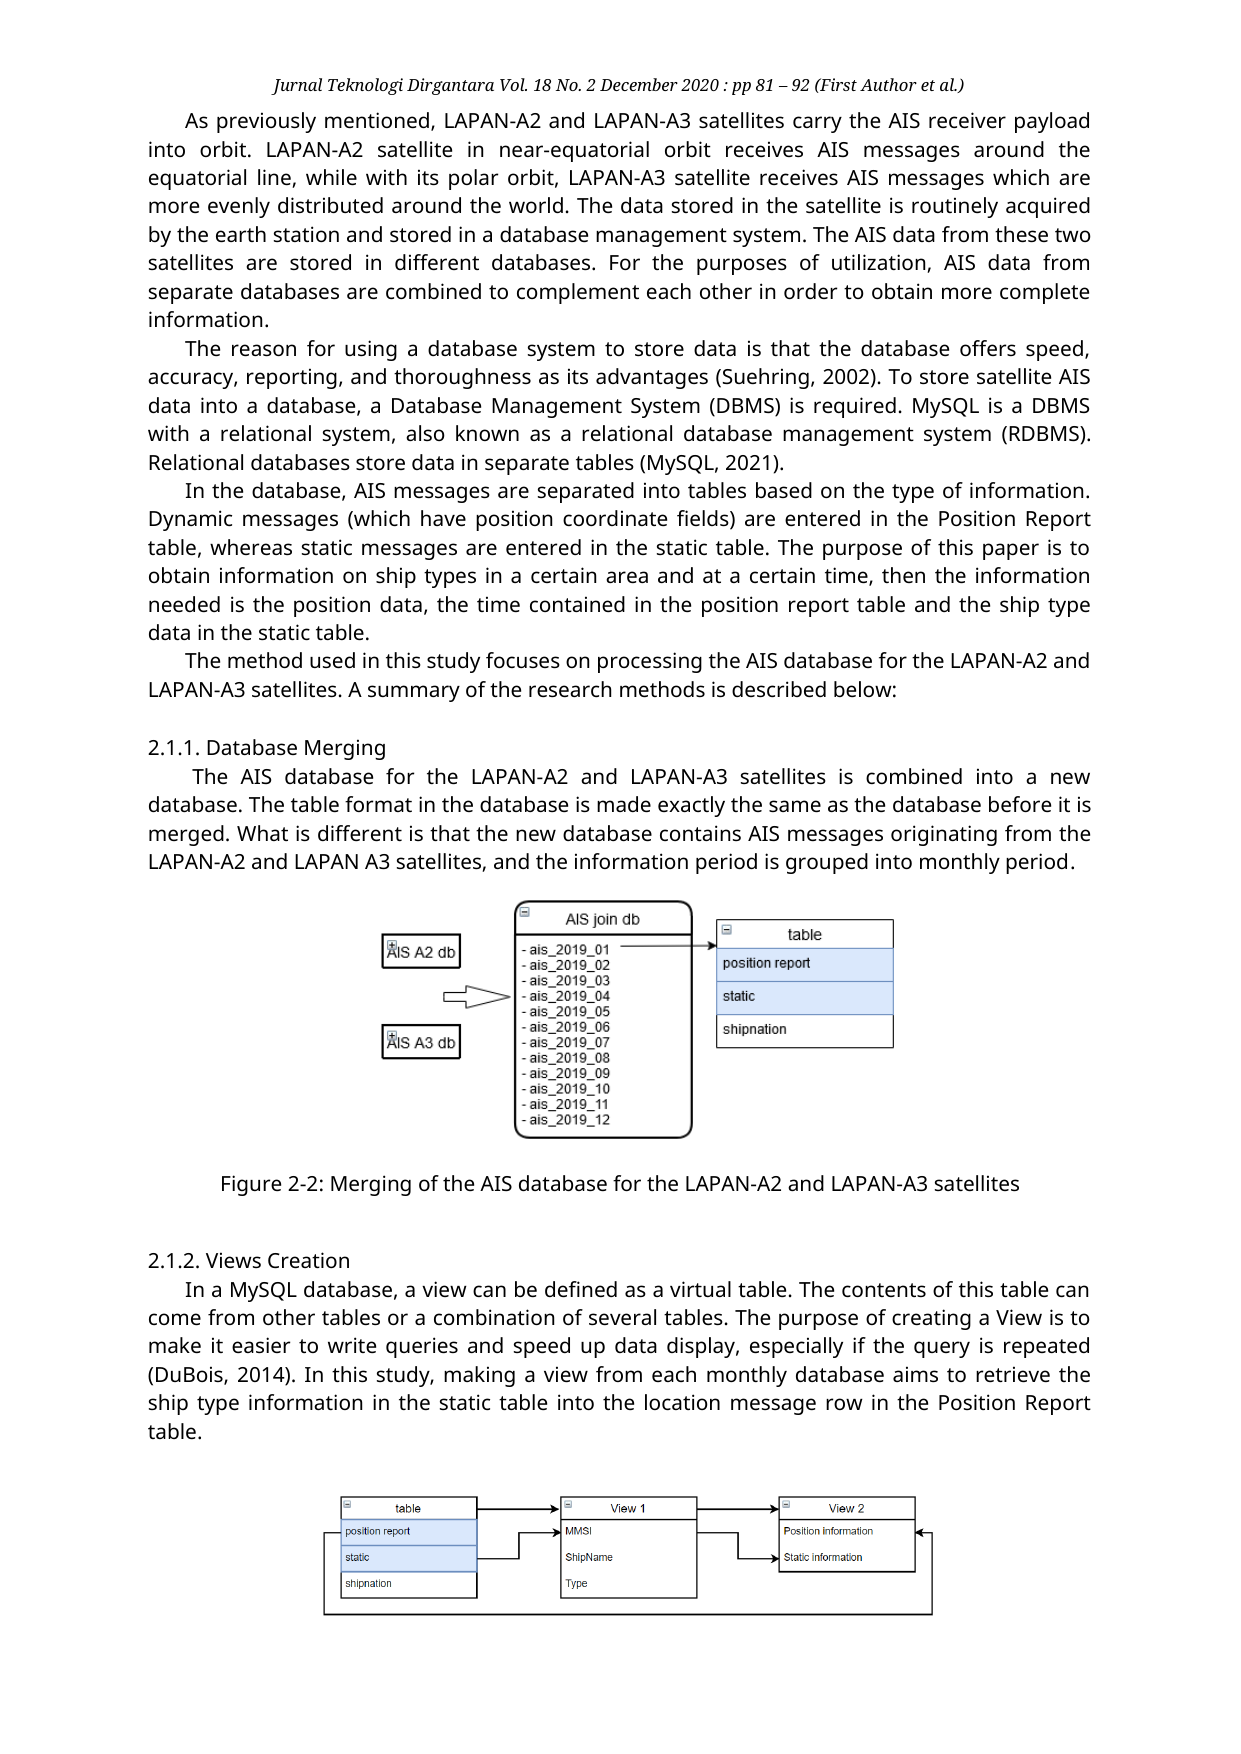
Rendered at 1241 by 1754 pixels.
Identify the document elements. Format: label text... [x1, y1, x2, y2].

text 2.1.2. Views Creation [148, 1246, 1092, 1275]
text Figure 2-2: Merging of the AIS database for the LAPAN-A2 and LAPAN-A3 satellites [148, 1169, 1092, 1198]
text In the database, AIS messages are separated into tables based on the type of information. Dynamic messages (which have position coordinate fields) are entered in the Position Report table, whereas static messages are entered in the static table. The purpose of this paper is to obtain information on ship types in a certain area and at a certain time, then the information needed is the position data, the time contained in the position report table and the ship type data in the static table. [148, 476, 1092, 647]
text The reason for using a database system to store data is that the database offers speed, accuracy, reporting, and thoroughness as its advantages (Suehring, 2002). To store satellite AIS data into a database, a Database Management System (DBMS) is required. MySQL is a DBMS with a relational system, also known as a relational database management system (RDBMS). Relational databases store data in separate tables (MySQL, 2021). [148, 334, 1092, 476]
text In a MySQL database, a view can be defined as a virtual table. The contents of this table can come from other tables or a combination of several tables. The purpose of creating a View is to make it easier to write queries and speed up data display, especially if the query is repeated (DuBois, 2014). In this study, making a view from each monthly database aims to retrieve the ship type information in the static table into the location message row in the Position Report table. [148, 1275, 1092, 1445]
picture [297, 1464, 943, 1629]
picture [365, 875, 905, 1151]
text As previously mentioned, LAPAN-A2 and LAPAN-A3 satellites carry the AIS receiver payload into orbit. LAPAN-A2 satellite in near-equatorial orbit receives AIS messages around the equatorial line, while with its polar orbit, LAPAN-A3 satellite receives AIS messages which are more evenly distributed around the world. The data stored in the satellite is routinely acquired by the earth station and stored in a database management system. The AIS data from these two satellites are stored in different databases. For the purposes of utilization, AIS data from separate databases are combined to complement each other in order to obtain more complete information. [148, 106, 1092, 334]
text The method used in this study focuses on processing the AIS database for the LAPAN-A2 and LAPAN-A3 satellites. A summary of the research methods is described below: [148, 647, 1092, 703]
text 2.1.1. Database Merging [148, 733, 1092, 762]
text The AIS database for the LAPAN-A2 and LAPAN-A3 satellites is combined into a new database. The table format in the database is made exactly the same as the database before it is merged. What is different is that the new database contains AIS messages originating from the LAPAN-A2 and LAPAN A3 satellites, and the information period is grouped into monthly period. [148, 762, 1092, 876]
